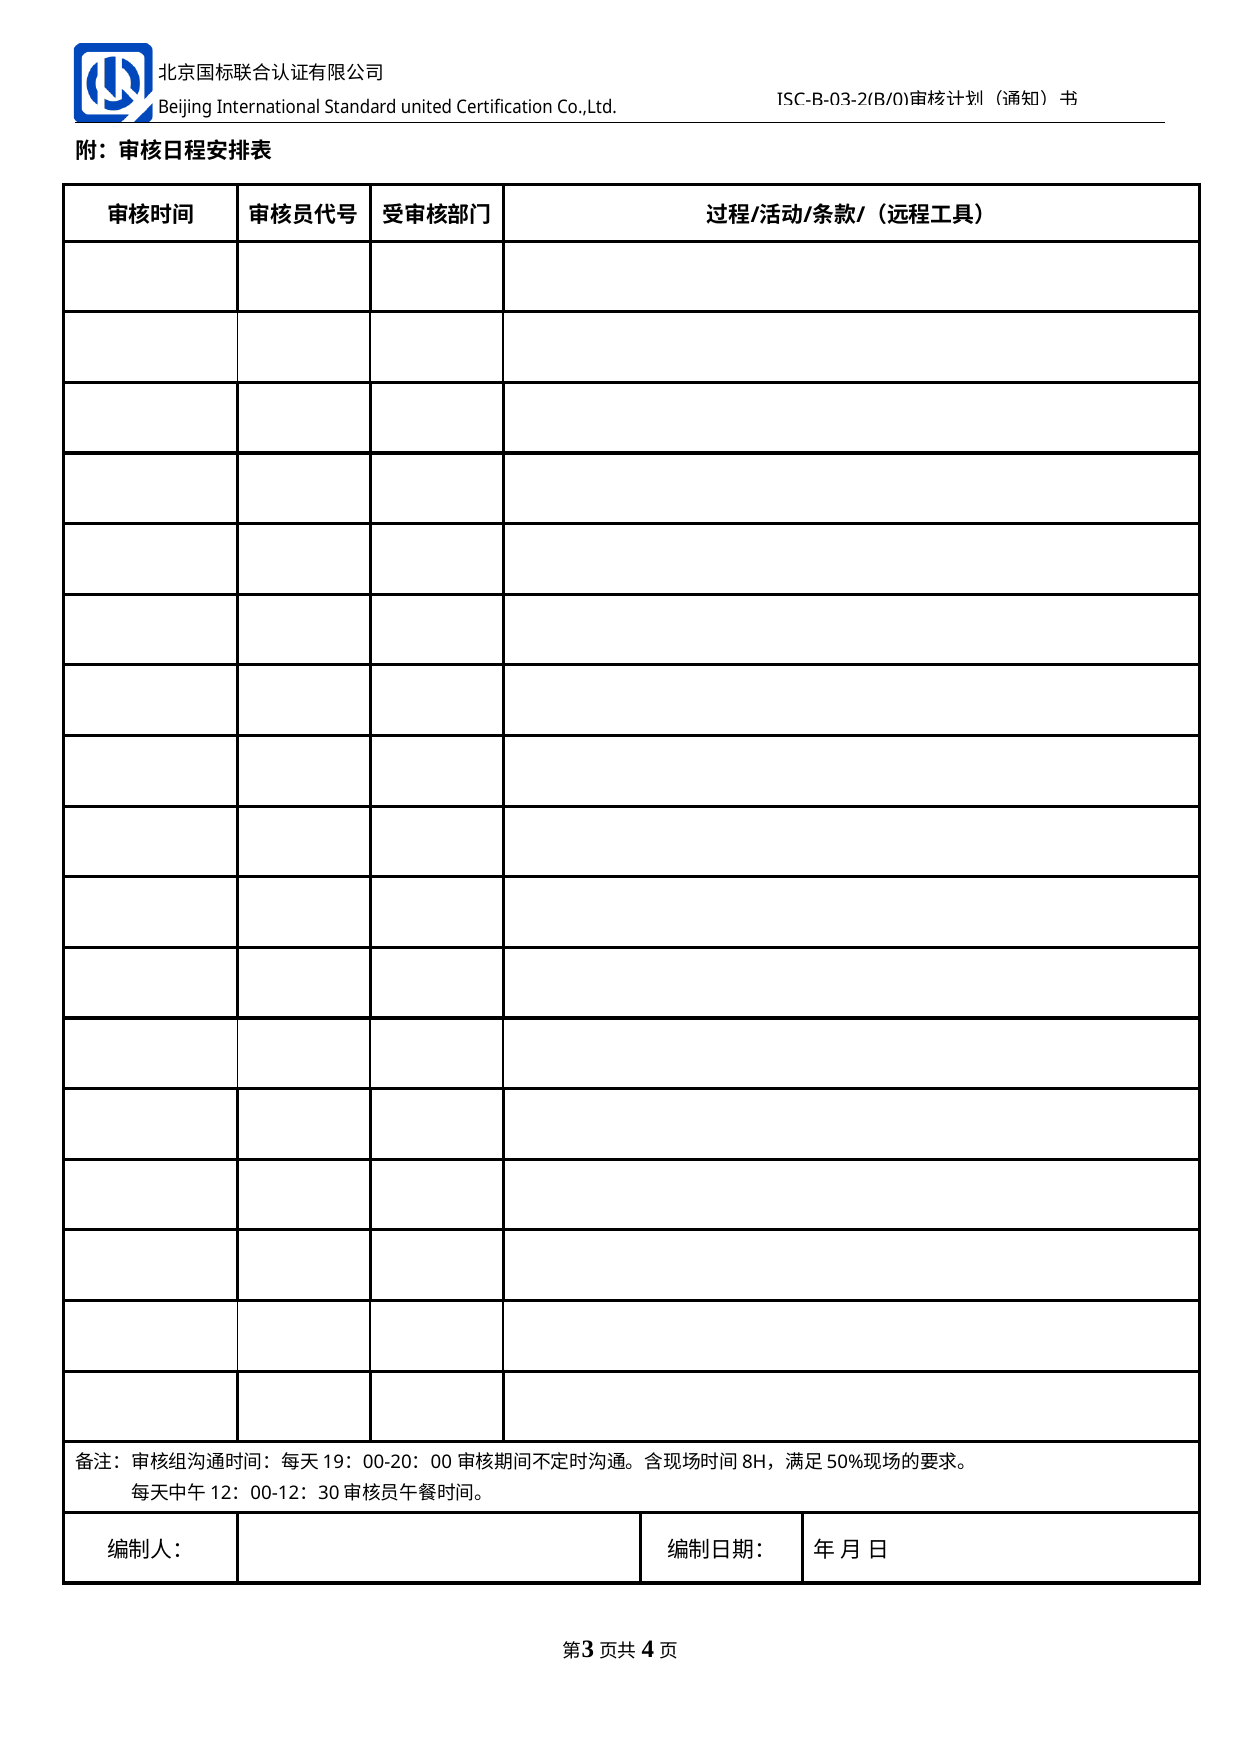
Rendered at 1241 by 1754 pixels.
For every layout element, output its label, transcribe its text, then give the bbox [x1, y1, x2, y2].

table_cell [239, 525, 369, 593]
table_cell [372, 737, 502, 804]
table_cell [239, 808, 369, 875]
table_cell [372, 878, 502, 946]
table_cell [65, 666, 236, 734]
table_cell [65, 1161, 236, 1228]
table_cell [372, 384, 502, 451]
table_cell [371, 313, 502, 381]
table_cell [239, 455, 369, 522]
table_cell [239, 596, 369, 663]
table_cell [65, 525, 236, 593]
table_cell [372, 1373, 502, 1440]
table_cell [505, 808, 1198, 875]
table_cell [65, 1090, 236, 1158]
table_cell [65, 1373, 236, 1440]
table_cell [372, 596, 502, 663]
table_cell [372, 455, 502, 522]
table_cell [65, 455, 236, 522]
table_cell [65, 1302, 237, 1369]
table_cell [371, 1302, 502, 1369]
table_cell 备注：审核组沟通时间：每天19：00-20：00 审核期间不定时沟通。含现场时间8H，满足50%现场的要求。 每天中午12：00-12：30审核员午餐时间。 [65, 1443, 1198, 1511]
table_cell [238, 1302, 369, 1369]
table_cell [239, 737, 369, 804]
table_cell [239, 878, 369, 946]
table_cell [504, 1020, 1198, 1087]
table_cell [505, 878, 1198, 946]
table_cell [239, 666, 369, 734]
table_cell [372, 949, 502, 1016]
table_cell [371, 1020, 502, 1087]
table_cell [65, 878, 236, 946]
table_cell [65, 1020, 237, 1087]
table_cell [372, 1231, 502, 1299]
table_header 审核时间 [65, 186, 236, 239]
table_cell [505, 243, 1198, 310]
table_cell [65, 313, 237, 381]
table_cell [65, 243, 236, 310]
table_header 过程/活动/条款/（远程工具） [505, 186, 1198, 239]
table_cell [239, 384, 369, 451]
table_cell [239, 1161, 369, 1228]
table_cell [504, 1302, 1198, 1369]
table_cell [505, 1090, 1198, 1158]
table_cell [239, 1231, 369, 1299]
table_cell [65, 949, 236, 1016]
table_cell [505, 384, 1198, 451]
table_cell [372, 808, 502, 875]
table_cell [239, 1090, 369, 1158]
table_cell [505, 949, 1198, 1016]
table_cell [505, 525, 1198, 593]
table_cell [505, 1231, 1198, 1299]
picture [73, 43, 153, 123]
table_header 审核员代号 [239, 186, 369, 239]
table_cell [505, 666, 1198, 734]
table_cell [65, 1231, 236, 1299]
table_cell [239, 949, 369, 1016]
table_cell [239, 243, 369, 310]
table_cell 编制日期： [642, 1514, 801, 1581]
table_cell [505, 1161, 1198, 1228]
table_cell [505, 455, 1198, 522]
table_cell [372, 243, 502, 310]
table_cell [239, 1514, 639, 1581]
table_cell [238, 313, 369, 381]
table_cell [238, 1020, 369, 1087]
table_cell [65, 737, 236, 804]
table_cell [65, 384, 236, 451]
table_cell [372, 1161, 502, 1228]
table_cell [65, 596, 236, 663]
table_cell [504, 313, 1198, 381]
table_cell 年 月 日 [804, 1514, 1198, 1581]
table_cell [505, 1373, 1198, 1440]
table_header 受审核部门 [372, 186, 502, 239]
table_cell [505, 737, 1198, 804]
table_cell [505, 596, 1198, 663]
table_cell [65, 808, 236, 875]
table_cell [372, 525, 502, 593]
table_cell [372, 666, 502, 734]
table_cell 编制人： [65, 1514, 236, 1581]
table_cell [372, 1090, 502, 1158]
text 附：审核日程安排表 [75, 131, 1165, 165]
table_cell [239, 1373, 369, 1440]
